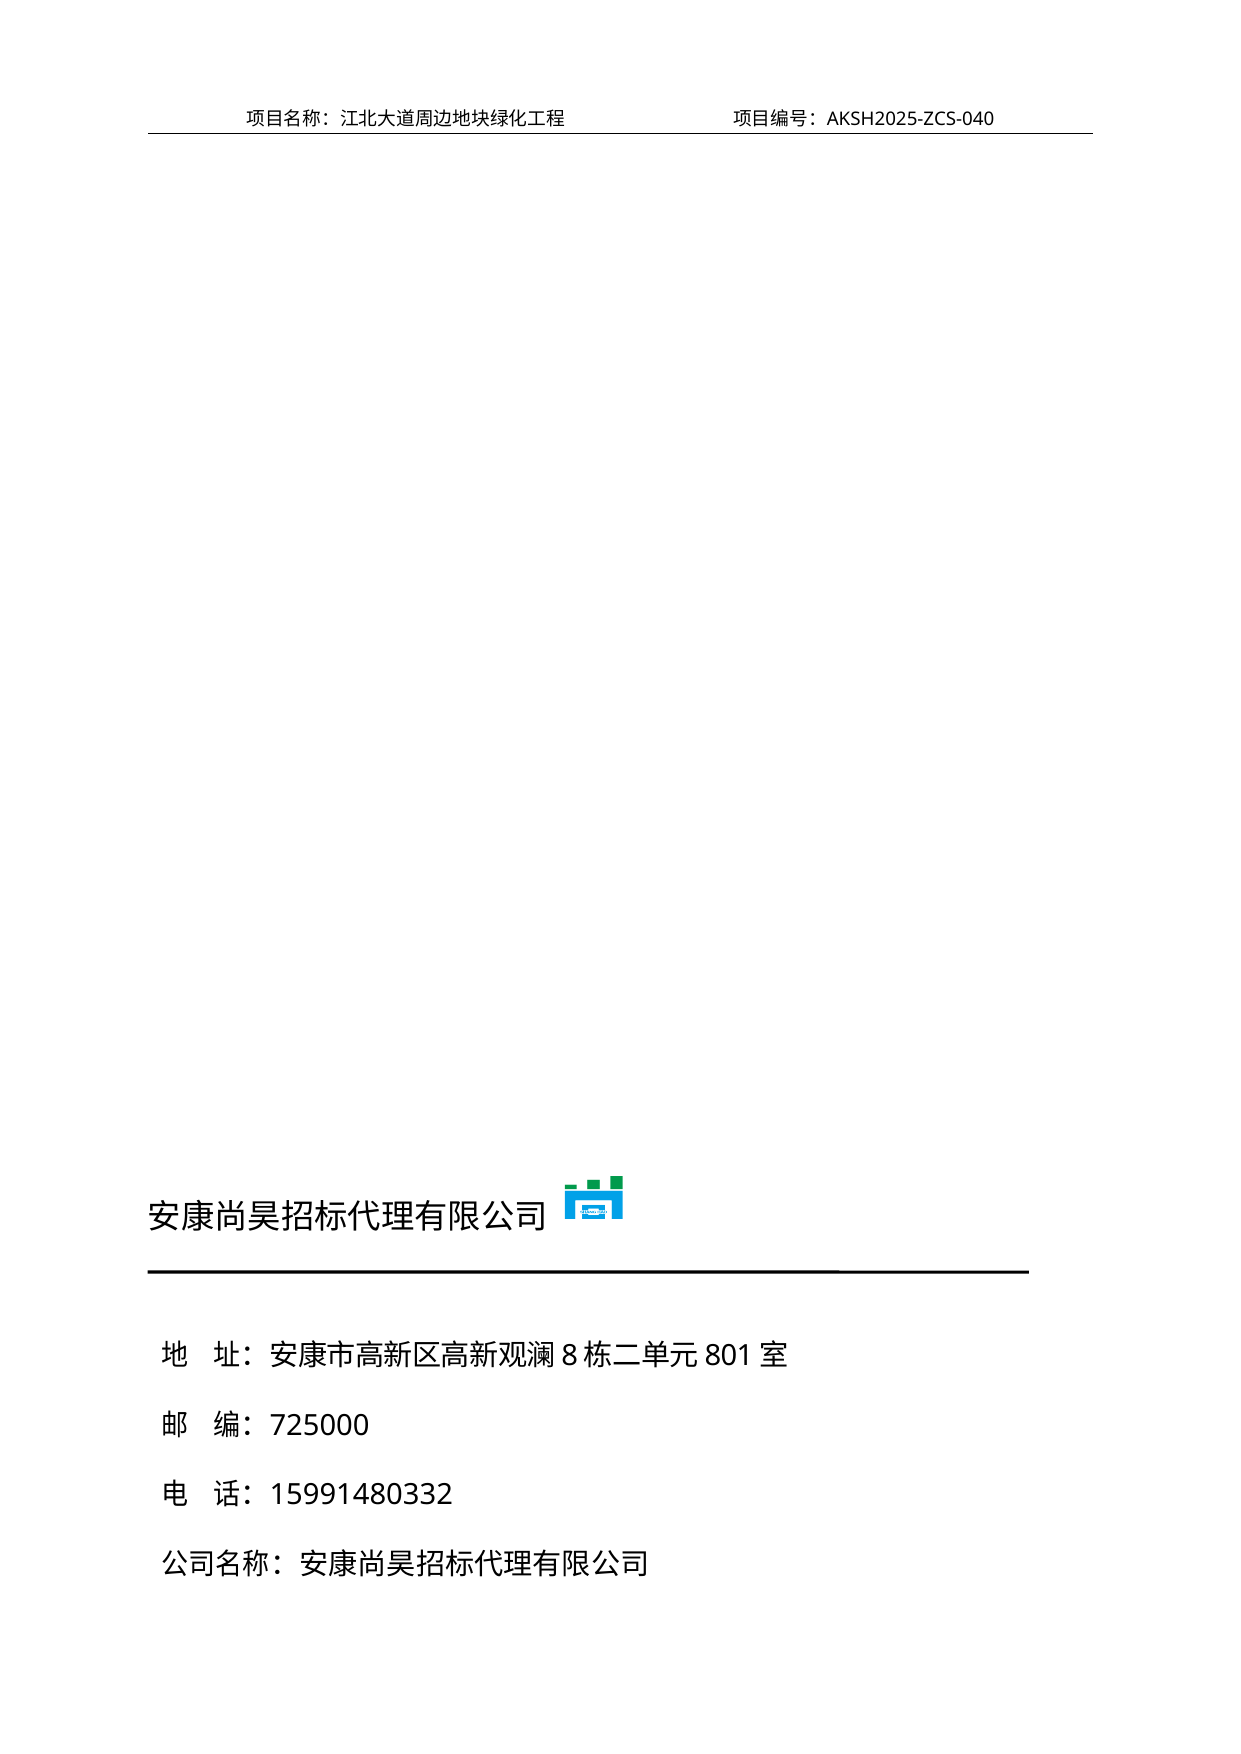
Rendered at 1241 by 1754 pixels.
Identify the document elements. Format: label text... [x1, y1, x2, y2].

text 地 址：安康市高新区高新观澜8栋二单元801室 [148, 1318, 1093, 1388]
text 电 话：15991480332 [148, 1457, 1093, 1527]
text 公司名称：安康尚昊招标代理有限公司 [148, 1527, 1093, 1596]
picture [576, 1201, 611, 1219]
picture [564, 1176, 623, 1190]
text 邮 编：725000 [148, 1388, 1093, 1457]
text 安康尚昊招标代理有限公司 [148, 1180, 1093, 1249]
